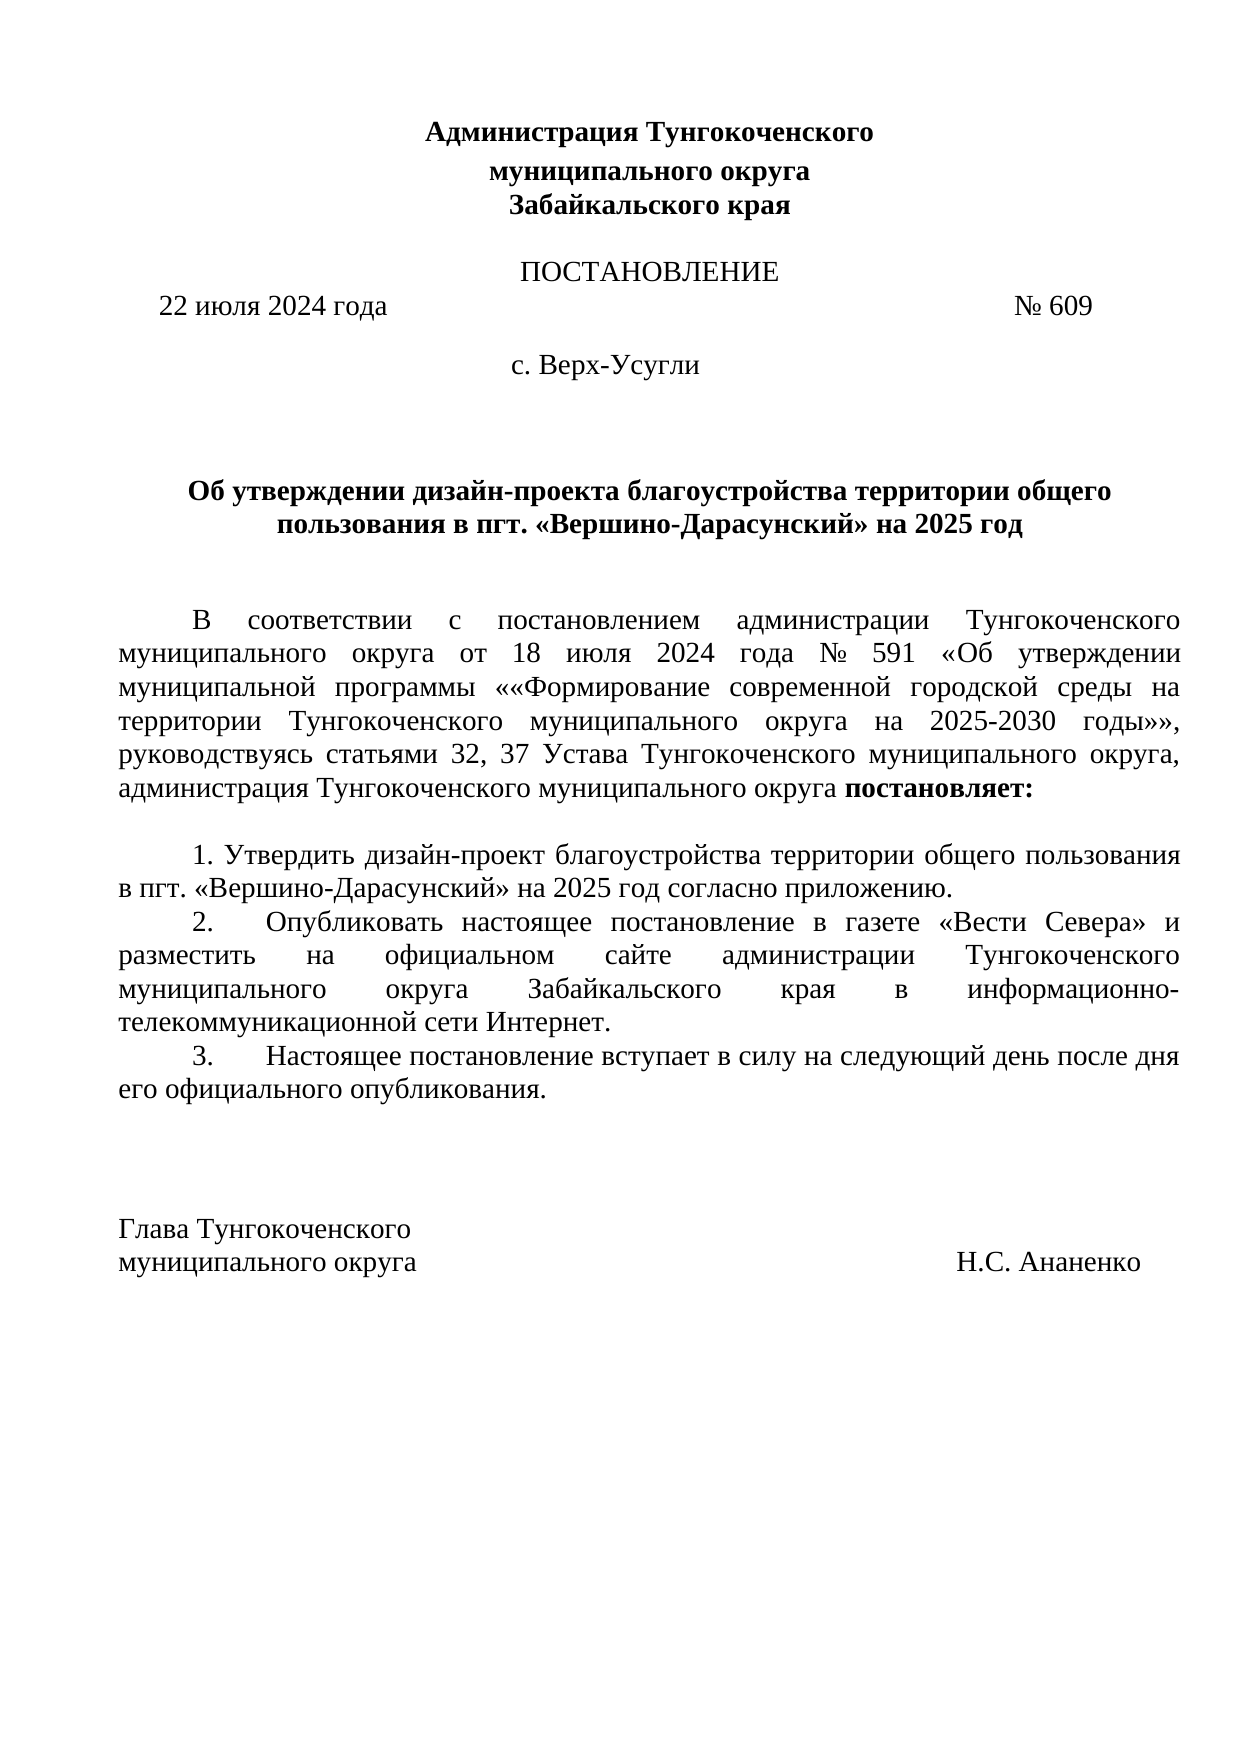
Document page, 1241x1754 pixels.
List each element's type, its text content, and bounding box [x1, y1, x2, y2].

text Глава Тунгокоченского [118, 1211, 1181, 1244]
table_header 22 июля 2024 года [107, 288, 439, 406]
text муниципального округа Н.С. Ананенко [118, 1244, 1181, 1278]
text Забайкальского края [118, 187, 1181, 221]
text В соответствии с постановлением администрации Тунгокоченского муниципального округа от 18 июля 2024 года № 591 «Об утверждении муниципальной программы ««Формирование современной городской среды на территории Тунгокоченского муниципального округа на 2025-2030 годы»», руководствуясь статьями 32, 37 Устава Тунгокоченского муниципального округа, администрация Тунгокоченского муниципального округа постановляет: [118, 602, 1181, 803]
text муниципального округа [118, 153, 1181, 187]
table_header № 609 [771, 288, 1104, 406]
text 1. Утвердить дизайн-проект благоустройства территории общего пользования в пгт. «Вершино-Дарасунский» на 2025 год согласно приложению. [118, 837, 1181, 904]
text Администрация Тунгокоченского [118, 114, 1181, 147]
text Об утверждении дизайн-проекта благоустройства территории общего пользования в пгт. «Вершино-Дарасунский» на 2025 год [118, 473, 1181, 540]
text 3. Настоящее постановление вступает в силу на следующий день после дня его официального опубликования. [118, 1038, 1181, 1105]
table_header с. Верх-Усугли [439, 288, 771, 406]
text 2. Опубликовать настоящее постановление в газете «Вести Севера» и разместить на официальном сайте администрации Тунгокоченского муниципального округа Забайкальского края в информационно-телекоммуникационной сети Интернет. [118, 904, 1181, 1038]
text ПОСТАНОВЛЕНИЕ [118, 254, 1181, 288]
